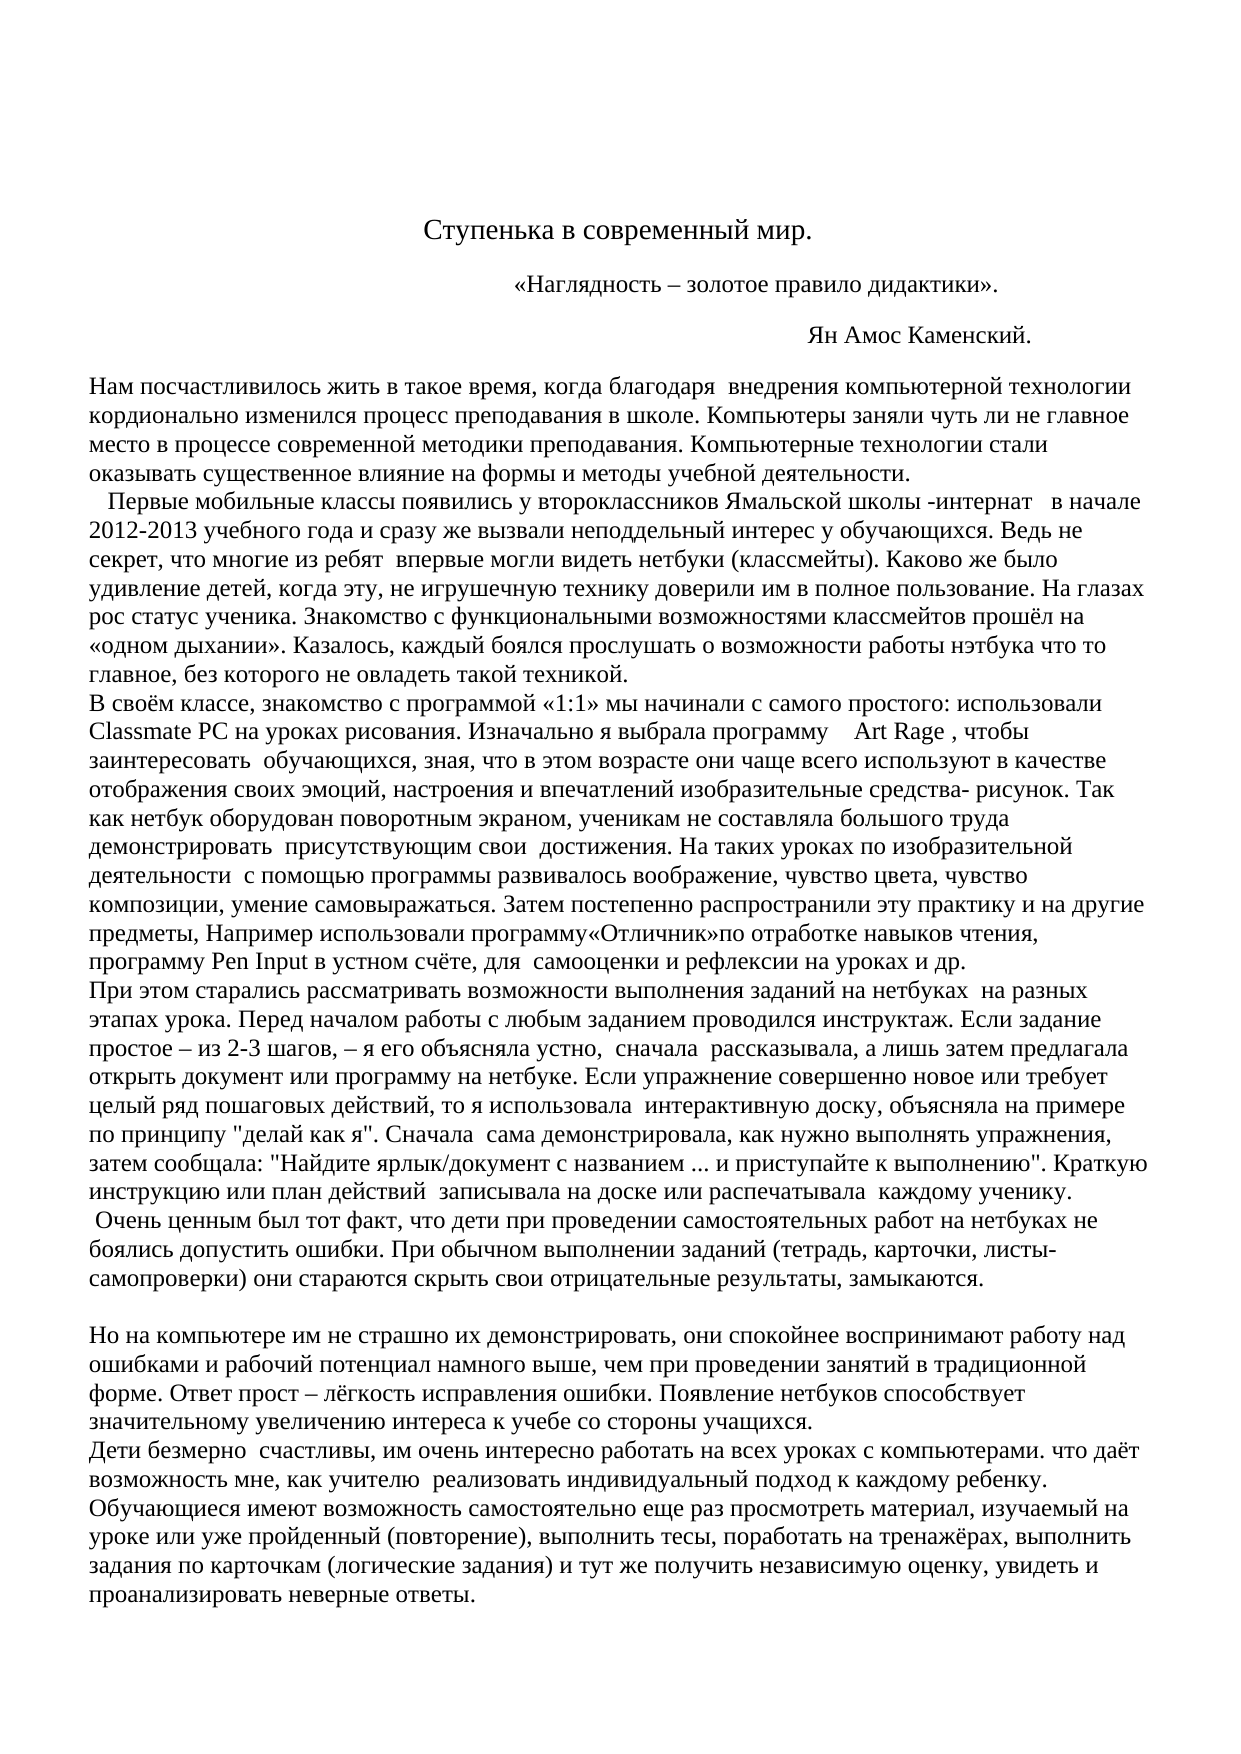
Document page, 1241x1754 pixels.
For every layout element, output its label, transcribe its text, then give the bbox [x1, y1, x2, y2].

text В своём классе, знакомство с программой «1:1» мы начинали с самого простого: использовали Classmate PC на уроках рисования. Изначально я выбрала программу Art Rage , чтобы заинтересовать обучающихся, зная, что в этом возрасте они чаще всего используют в качестве отображения своих эмоций, настроения и впечатлений изобразительные средства- рисунок. Так как нетбук оборудован поворотным экраном, ученикам не составляла большого труда демонстрировать присутствующим свои достижения. На таких уроках по изобразительной деятельности с помощью программы развивалось воображение, чувство цвета, чувство композиции, умение самовыражаться. Затем постепенно распространили эту практику и на другие предметы, Например использовали программу«Отличник»по отработке навыков чтения, программу Pen Input в устном счёте, для самооценки и рефлексии на уроках и др. [89, 688, 1152, 975]
text «Наглядность – золотое правило дидактики». [314, 269, 1152, 298]
text Дети безмерно счастливы, им очень интересно работать на всех уроках с компьютерами. что даёт возможность мне, как учителю реализовать индивидуальный подход к каждому ребенку. Обучающиеся имеют возможность самостоятельно еще раз просмотреть материал, изучаемый на уроке или уже пройденный (повторение), выполнить тесы, поработать на тренажёрах, выполнить задания по карточкам (логические задания) и тут же получить независимую оценку, увидеть и проанализировать неверные ответы. [89, 1435, 1152, 1608]
text Нам посчастливилось жить в такое время, когда благодаря внедрения компьютерной технологии кордионально изменился процесс преподавания в школе. Компьютеры заняли чуть ли не главное место в процессе современной методики преподавания. Компьютерные технологии стали оказывать существенное влияние на формы и методы учебной деятельности. [89, 371, 1152, 486]
text При этом старались рассматривать возможности выполнения заданий на нетбуках на разных этапах урока. Перед началом работы с любым заданием проводился инструктаж. Если задание простое – из 2-3 шагов, – я его объясняла устно, сначала рассказывала, а лишь затем предлагала открыть документ или программу на нетбуке. Если упражнение совершенно новое или требует целый ряд пошаговых действий, то я использовала интерактивную доску, объясняла на примере по принципу "делай как я". Сначала сама демонстрировала, как нужно выполнять упражнения, затем сообщала: "Найдите ярлык/документ с названием ... и приступайте к выполнению". Краткую инструкцию или план действий записывала на доске или распечатывала каждому ученику. [89, 975, 1152, 1205]
text Очень ценным был тот факт, что дети при проведении самостоятельных работ на нетбуках не боялись допустить ошибки. При обычном выполнении заданий (тетрадь, карточки, листы-самопроверки) они стараются скрыть свои отрицательные результаты, замыкаются. [89, 1205, 1152, 1291]
text Ступенька в современный мир. [314, 212, 1152, 246]
text Первые мобильные классы появились у второклассников Ямальской школы -интернат в начале 2012-2013 учебного года и сразу же вызвали неподдельный интерес у обучающихся. Ведь не секрет, что многие из ребят впервые могли видеть нетбуки (классмейты). Каково же было удивление детей, когда эту, не игрушечную технику доверили им в полное пользование. На глазах рос статус ученика. Знакомство с функциональными возможностями классмейтов прошёл на «одном дыхании». Казалось, каждый боялся прослушать о возможности работы нэтбука что то главное, без которого не овладеть такой техникой. [89, 486, 1152, 688]
text Но на компьютере им не страшно их демонстрировать, они спокойнее воспринимают работу над ошибками и рабочий потенциал намного выше, чем при проведении занятий в традиционной форме. Ответ прост – лёгкость исправления ошибки. Появление нетбуков способствует значительному увеличению интереса к учебе со стороны учащихся. [89, 1320, 1152, 1435]
text Ян Амос Каменский. [314, 320, 1152, 349]
